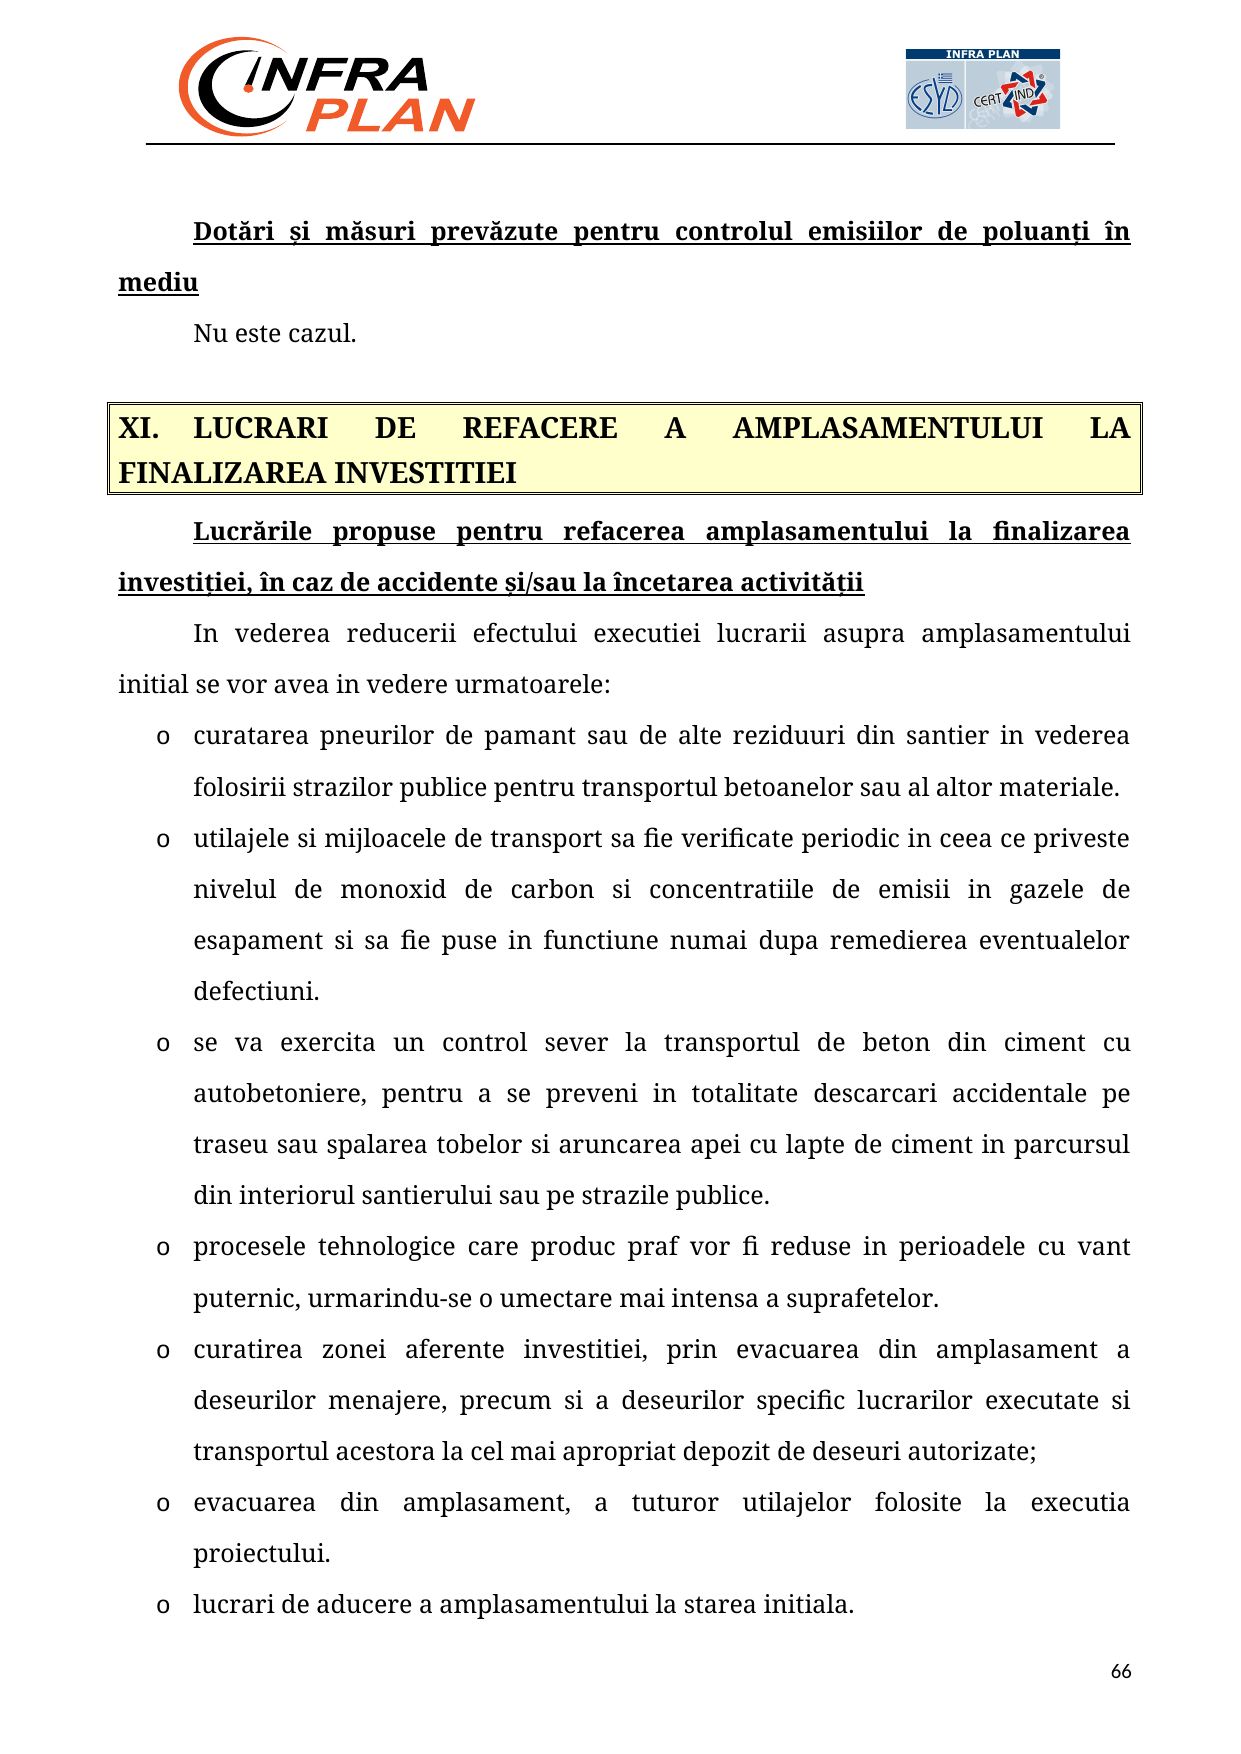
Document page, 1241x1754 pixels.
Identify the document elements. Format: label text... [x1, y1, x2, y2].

list evacuarea din amplasament, a tuturor utilajelor folosite la executia proiectului. [156, 1485, 1132, 1570]
picture [905, 49, 1060, 129]
text Nu este cazul. [118, 316, 1132, 350]
list curatarea pneurilor de pamant sau de alte reziduuri din santier in vederea folosirii strazilor publice pentru transportul betoanelor sau al altor materiale. [156, 718, 1132, 803]
list procesele tehnologice care produc praf vor fi reduse in perioadele cu vant puternic, urmarindu-se o umectare mai intensa a suprafetelor. [156, 1229, 1132, 1314]
text Lucrările propuse pentru refacerea amplasamentului la finalizarea investiției, în caz de accidente și/sau la încetarea activității [118, 514, 1132, 599]
list curatirea zonei aferente investitiei, prin evacuarea din amplasament a deseurilor menajere, precum si a deseurilor specific lucrarilor executate si transportul acestora la cel mai apropriat depozit de deseuri autorizate; [156, 1331, 1132, 1468]
subtitle LUCRARI DE REFACERE A AMPLASAMENTULUI LA FINALIZAREA INVESTITIEI [110, 405, 1140, 492]
list se va exercita un control sever la transportul de beton din ciment cu autobetoniere, pentru a se preveni in totalitate descarcari accidentale pe traseu sau spalarea tobelor si aruncarea apei cu lapte de ciment in parcursul din interiorul santierului sau pe strazile publice. [156, 1025, 1132, 1212]
text Dotări și măsuri prevăzute pentru controlul emisiilor de poluanți în mediu [118, 214, 1132, 299]
list lucrari de aducere a amplasamentului la starea initiala. [156, 1587, 1132, 1621]
list utilajele si mijloacele de transport sa fie verificate periodic in ceea ce priveste nivelul de monoxid de carbon si concentratiile de emisii in gazele de esapament si sa fie puse in functiune numai dupa remedierea eventualelor defectiuni. [156, 820, 1132, 1008]
text In vederea reducerii efectului executiei lucrarii asupra amplasamentului initial se vor avea in vedere urmatoarele: [118, 616, 1132, 701]
